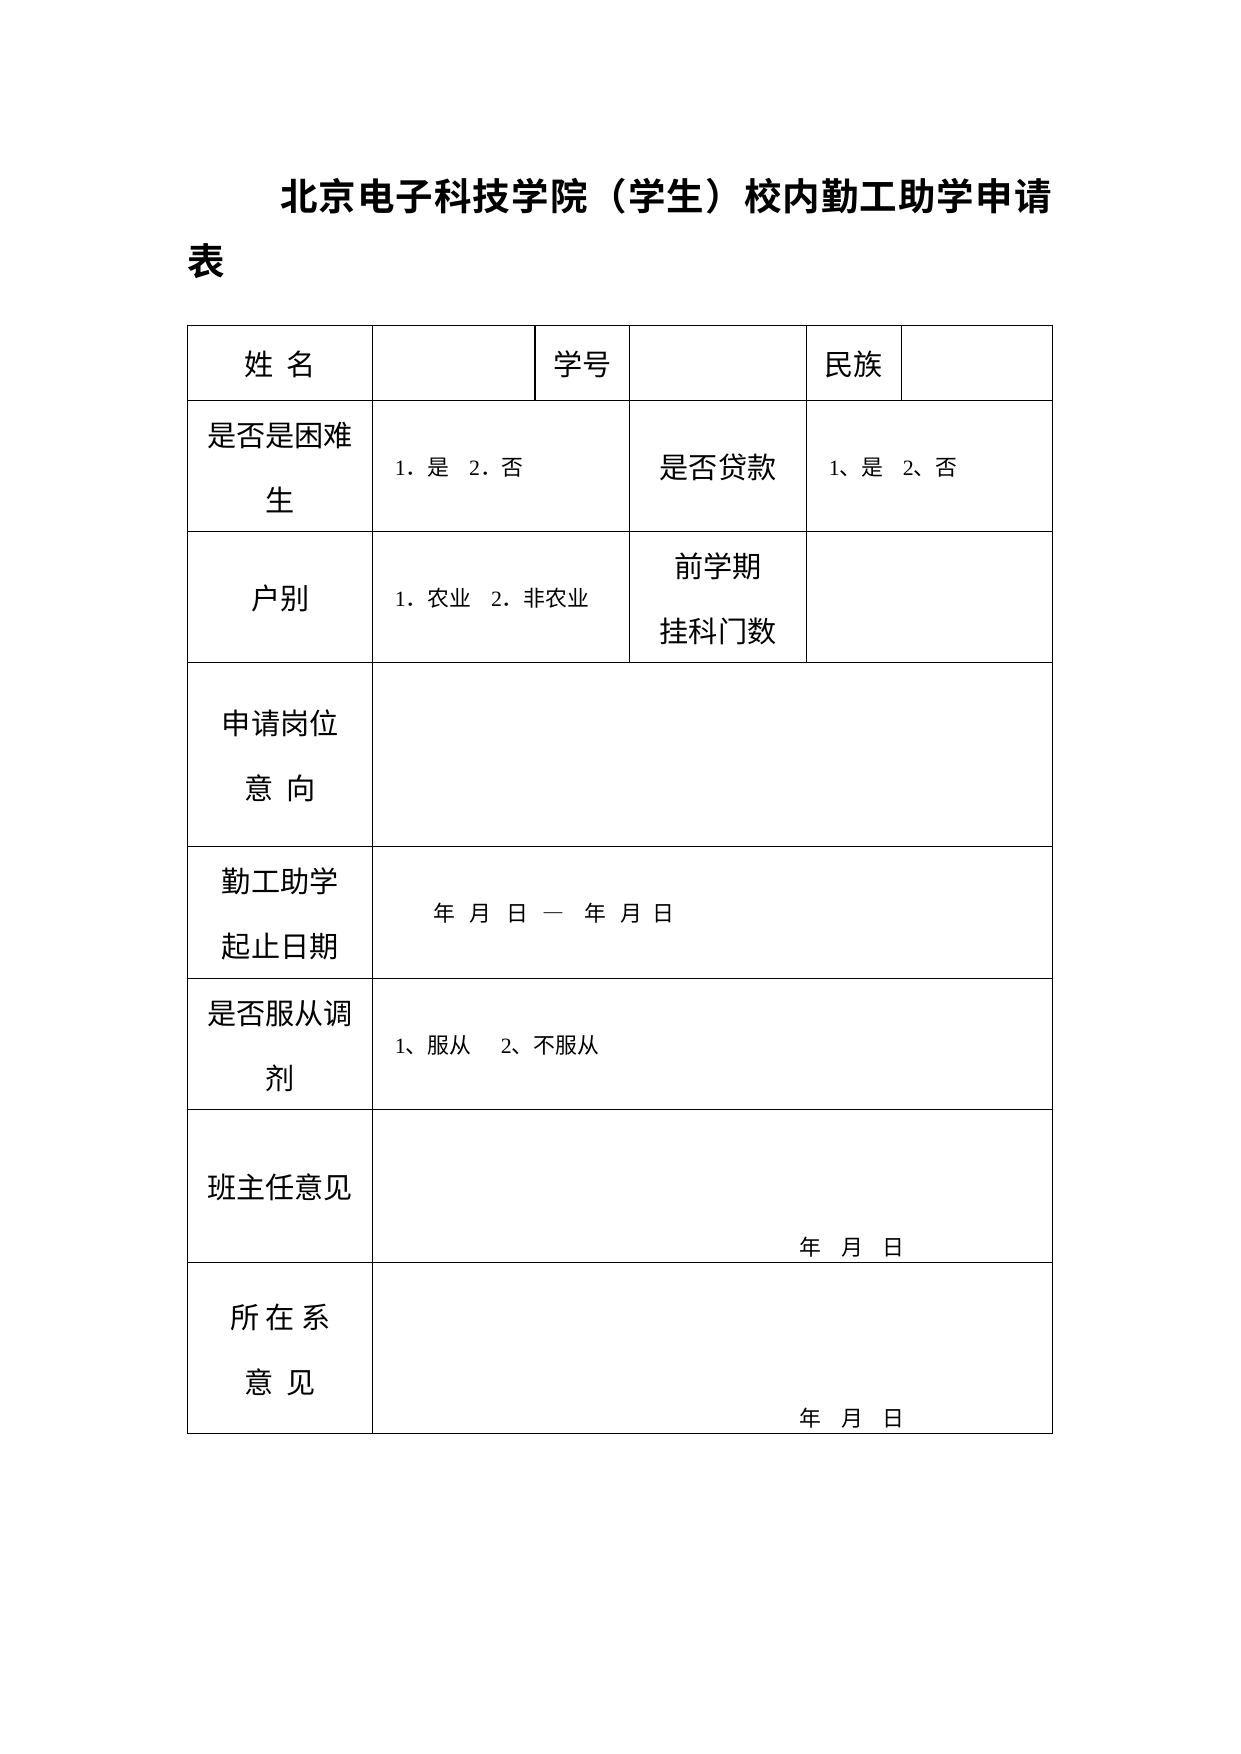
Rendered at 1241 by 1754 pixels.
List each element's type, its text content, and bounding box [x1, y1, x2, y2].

table_cell 是否是困难生 [188, 401, 372, 531]
table_cell 是否服从调剂 [188, 979, 372, 1109]
table_header 学号 [536, 326, 629, 400]
table_cell 户别 [188, 532, 372, 662]
table_cell 1．是 2．否 [373, 401, 629, 531]
table_header 民族 [807, 326, 901, 400]
table_cell 勤工助学 起止日期 [188, 847, 372, 978]
table_cell 所 在 系 意 见 [188, 1263, 372, 1433]
table_cell 年 月 日 [373, 1110, 1052, 1262]
table_cell 年 月 日 [373, 1263, 1052, 1433]
text 北京电子科技学院（学生）校内勤工助学申请表 [187, 162, 1053, 292]
table_header [630, 326, 806, 400]
table_cell [807, 532, 1052, 662]
table_cell 申请岗位 意 向 [188, 663, 372, 846]
table_header [373, 326, 534, 400]
table_cell 1、是 2、否 [807, 401, 1052, 531]
table_cell 1、服从 2、不服从 [373, 979, 1052, 1109]
table_header [902, 326, 1052, 400]
table_header 姓 名 [188, 326, 372, 400]
table_cell 年 月 日 — 年 月 日 [373, 847, 1052, 978]
table_cell 是否贷款 [630, 401, 806, 531]
table_cell 班主任意见 [188, 1110, 372, 1262]
table_cell 1．农业 2．非农业 [373, 532, 629, 662]
table_cell 前学期 挂科门数 [630, 532, 806, 662]
table_cell [373, 663, 1052, 846]
